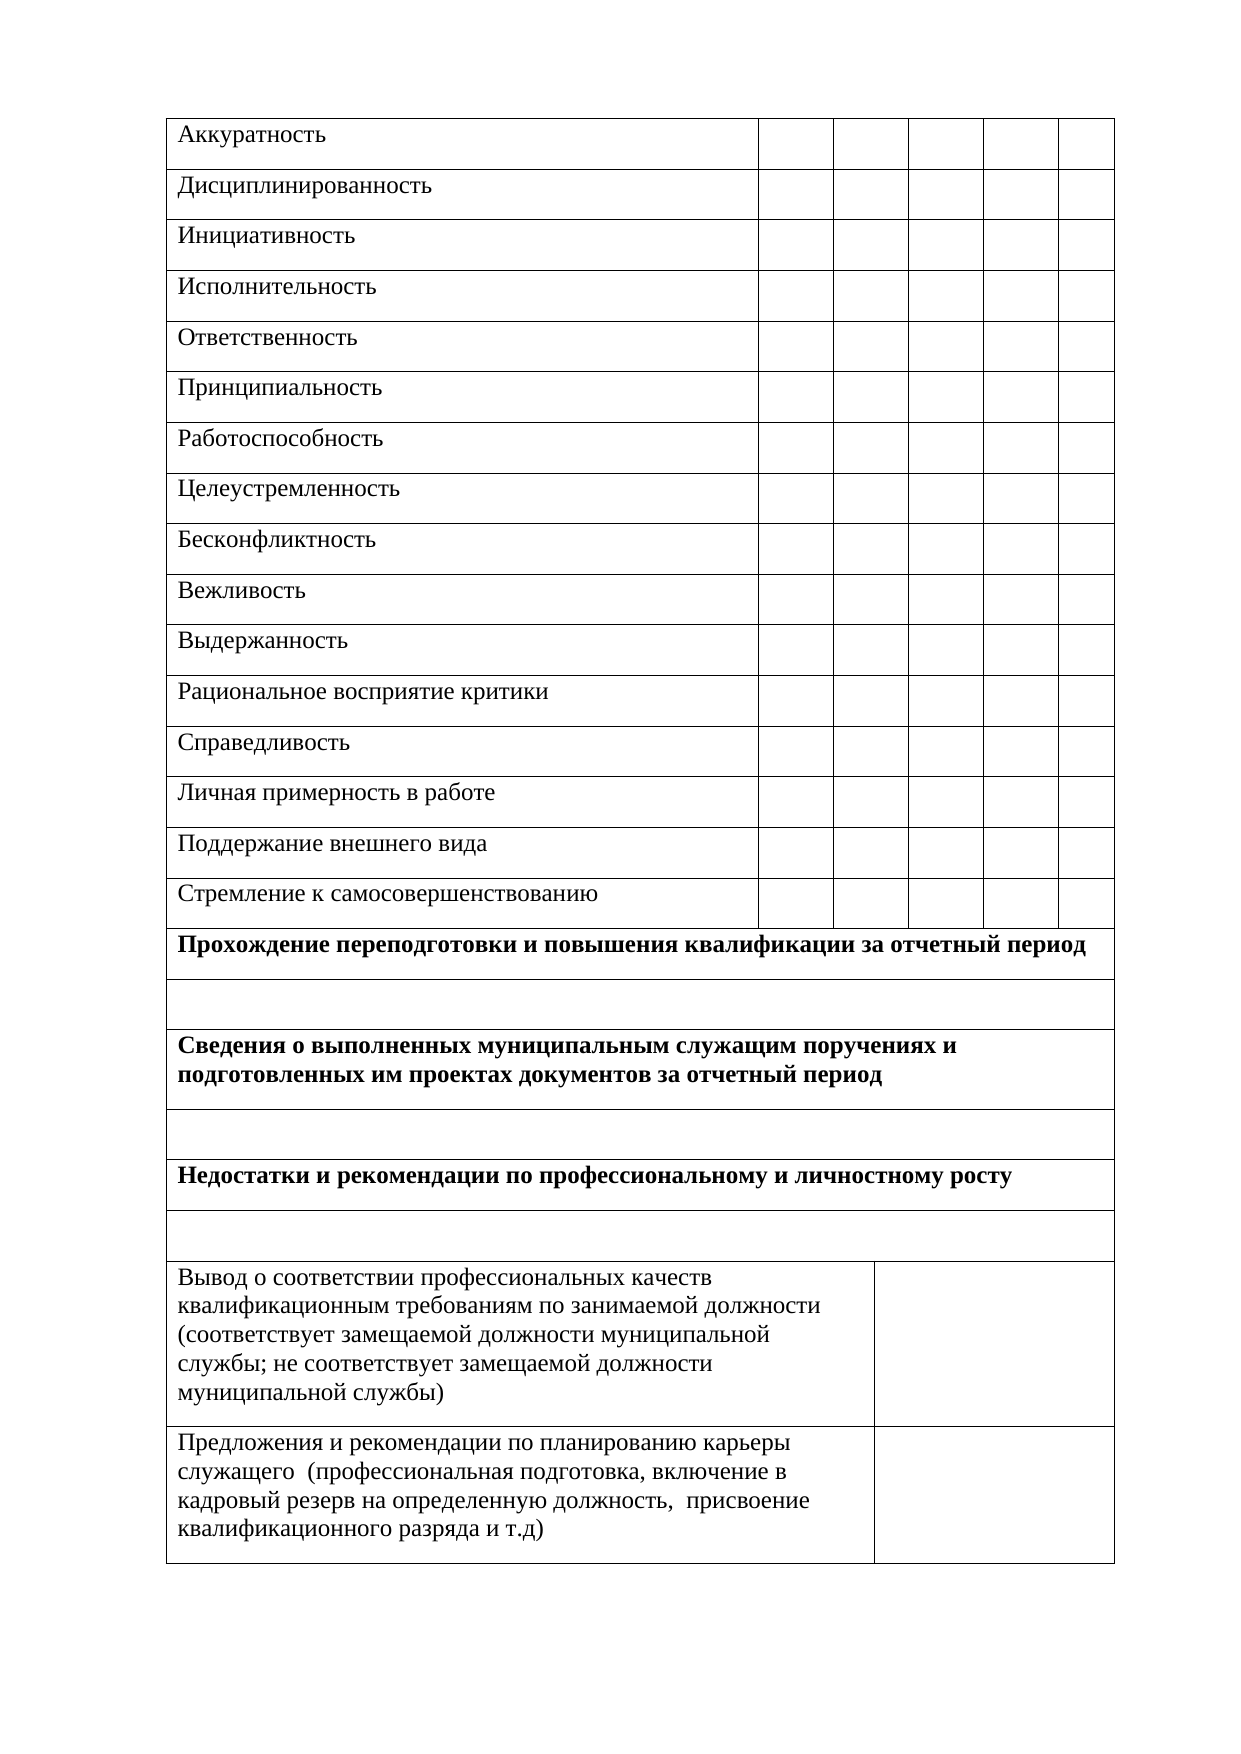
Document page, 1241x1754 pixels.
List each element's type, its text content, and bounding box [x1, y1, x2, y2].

table_cell [759, 828, 833, 877]
table_cell [984, 524, 1058, 574]
table_cell [1059, 777, 1114, 827]
table_cell [834, 828, 908, 877]
table_cell Инициативность [167, 220, 758, 270]
table_cell [909, 777, 983, 827]
table_cell [759, 777, 833, 827]
table_cell [909, 170, 983, 219]
table_cell Аккуратность [167, 119, 758, 169]
table_cell Принципиальность [167, 372, 758, 422]
table_cell [759, 625, 833, 675]
table_cell [984, 322, 1058, 371]
table_cell [1059, 271, 1114, 321]
table_cell Работоспособность [167, 423, 758, 472]
table_cell Целеустремленность [167, 474, 758, 523]
table_cell [909, 372, 983, 422]
table_cell [984, 777, 1058, 827]
table_cell [1059, 474, 1114, 523]
table_cell [909, 879, 983, 928]
table_cell Рациональное восприятие критики [167, 676, 758, 726]
table_cell [1059, 423, 1114, 472]
table_cell [759, 220, 833, 270]
table_cell [984, 372, 1058, 422]
table_cell [984, 676, 1058, 726]
table_cell [909, 727, 983, 776]
table_cell Предложения и рекомендации по планированию карьеры служащего (профессиональная подготовка, включение в кадровый резерв на определенную должность, присвоение квалификационного разряда и т.д) [167, 1427, 874, 1563]
table_cell [759, 119, 833, 169]
table_cell [759, 676, 833, 726]
table_cell Вежливость [167, 575, 758, 624]
table_cell [834, 777, 908, 827]
table_cell [834, 676, 908, 726]
table_cell Сведения о выполненных муниципальным служащим поручениях и подготовленных им проектах документов за отчетный период [167, 1030, 1114, 1109]
table_cell [834, 575, 908, 624]
table_cell Вывод о соответствии профессиональных качеств квалификационным требованиям по занимаемой должности (соответствует замещаемой должности муниципальной службы; не соответствует замещаемой должности муниципальной службы) [167, 1262, 874, 1426]
table_cell [834, 625, 908, 675]
table_cell [759, 524, 833, 574]
table_cell Поддержание внешнего вида [167, 828, 758, 877]
table_cell [1059, 119, 1114, 169]
table_cell [909, 220, 983, 270]
table_cell Дисциплинированность [167, 170, 758, 219]
table_cell [984, 575, 1058, 624]
table_cell [984, 170, 1058, 219]
table_cell [909, 119, 983, 169]
table_cell Личная примерность в работе [167, 777, 758, 827]
table_cell [759, 372, 833, 422]
table_cell [1059, 575, 1114, 624]
table_cell [984, 625, 1058, 675]
table_cell [759, 170, 833, 219]
table_cell [909, 828, 983, 877]
table_cell [759, 727, 833, 776]
table_cell [984, 271, 1058, 321]
table_cell [834, 372, 908, 422]
table_cell [875, 1262, 1114, 1426]
table_cell [984, 220, 1058, 270]
table_cell Стремление к самосовершенствованию [167, 879, 758, 928]
table_cell [1059, 322, 1114, 371]
table_cell [984, 727, 1058, 776]
table_cell [167, 1110, 1114, 1159]
table_cell [984, 119, 1058, 169]
table_cell [834, 170, 908, 219]
table_cell [834, 271, 908, 321]
table_cell [759, 271, 833, 321]
table_cell [909, 625, 983, 675]
table_cell Справедливость [167, 727, 758, 776]
table_cell [1059, 828, 1114, 877]
table_cell Прохождение переподготовки и повышения квалификации за отчетный период [167, 929, 1114, 979]
table_cell Ответственность [167, 322, 758, 371]
table_cell [834, 423, 908, 472]
table_cell [834, 879, 908, 928]
table_cell [1059, 170, 1114, 219]
table_cell [909, 676, 983, 726]
table_cell [834, 524, 908, 574]
table_cell [167, 1211, 1114, 1261]
table_cell [834, 119, 908, 169]
table_cell [909, 271, 983, 321]
table_cell [984, 474, 1058, 523]
table_cell [759, 474, 833, 523]
table_cell Исполнительность [167, 271, 758, 321]
table_cell Выдержанность [167, 625, 758, 675]
table_cell [1059, 879, 1114, 928]
table_cell [909, 322, 983, 371]
table_cell [909, 474, 983, 523]
table_cell [834, 474, 908, 523]
table_cell [1059, 220, 1114, 270]
table_cell [1059, 372, 1114, 422]
table_cell Бесконфликтность [167, 524, 758, 574]
table_cell [984, 828, 1058, 877]
table_cell [759, 575, 833, 624]
table_cell [984, 879, 1058, 928]
table_cell [167, 980, 1114, 1029]
table_cell [759, 879, 833, 928]
table_cell [909, 524, 983, 574]
table_cell [834, 220, 908, 270]
table_cell [759, 322, 833, 371]
table_cell [1059, 524, 1114, 574]
table_cell [909, 575, 983, 624]
table_cell [1059, 676, 1114, 726]
table_cell [759, 423, 833, 472]
table_cell [984, 423, 1058, 472]
table_cell [834, 322, 908, 371]
table_cell [834, 727, 908, 776]
table_cell Недостатки и рекомендации по профессиональному и личностному росту [167, 1160, 1114, 1210]
table_cell [875, 1427, 1114, 1563]
table_cell [909, 423, 983, 472]
table_cell [1059, 727, 1114, 776]
table_cell [1059, 625, 1114, 675]
